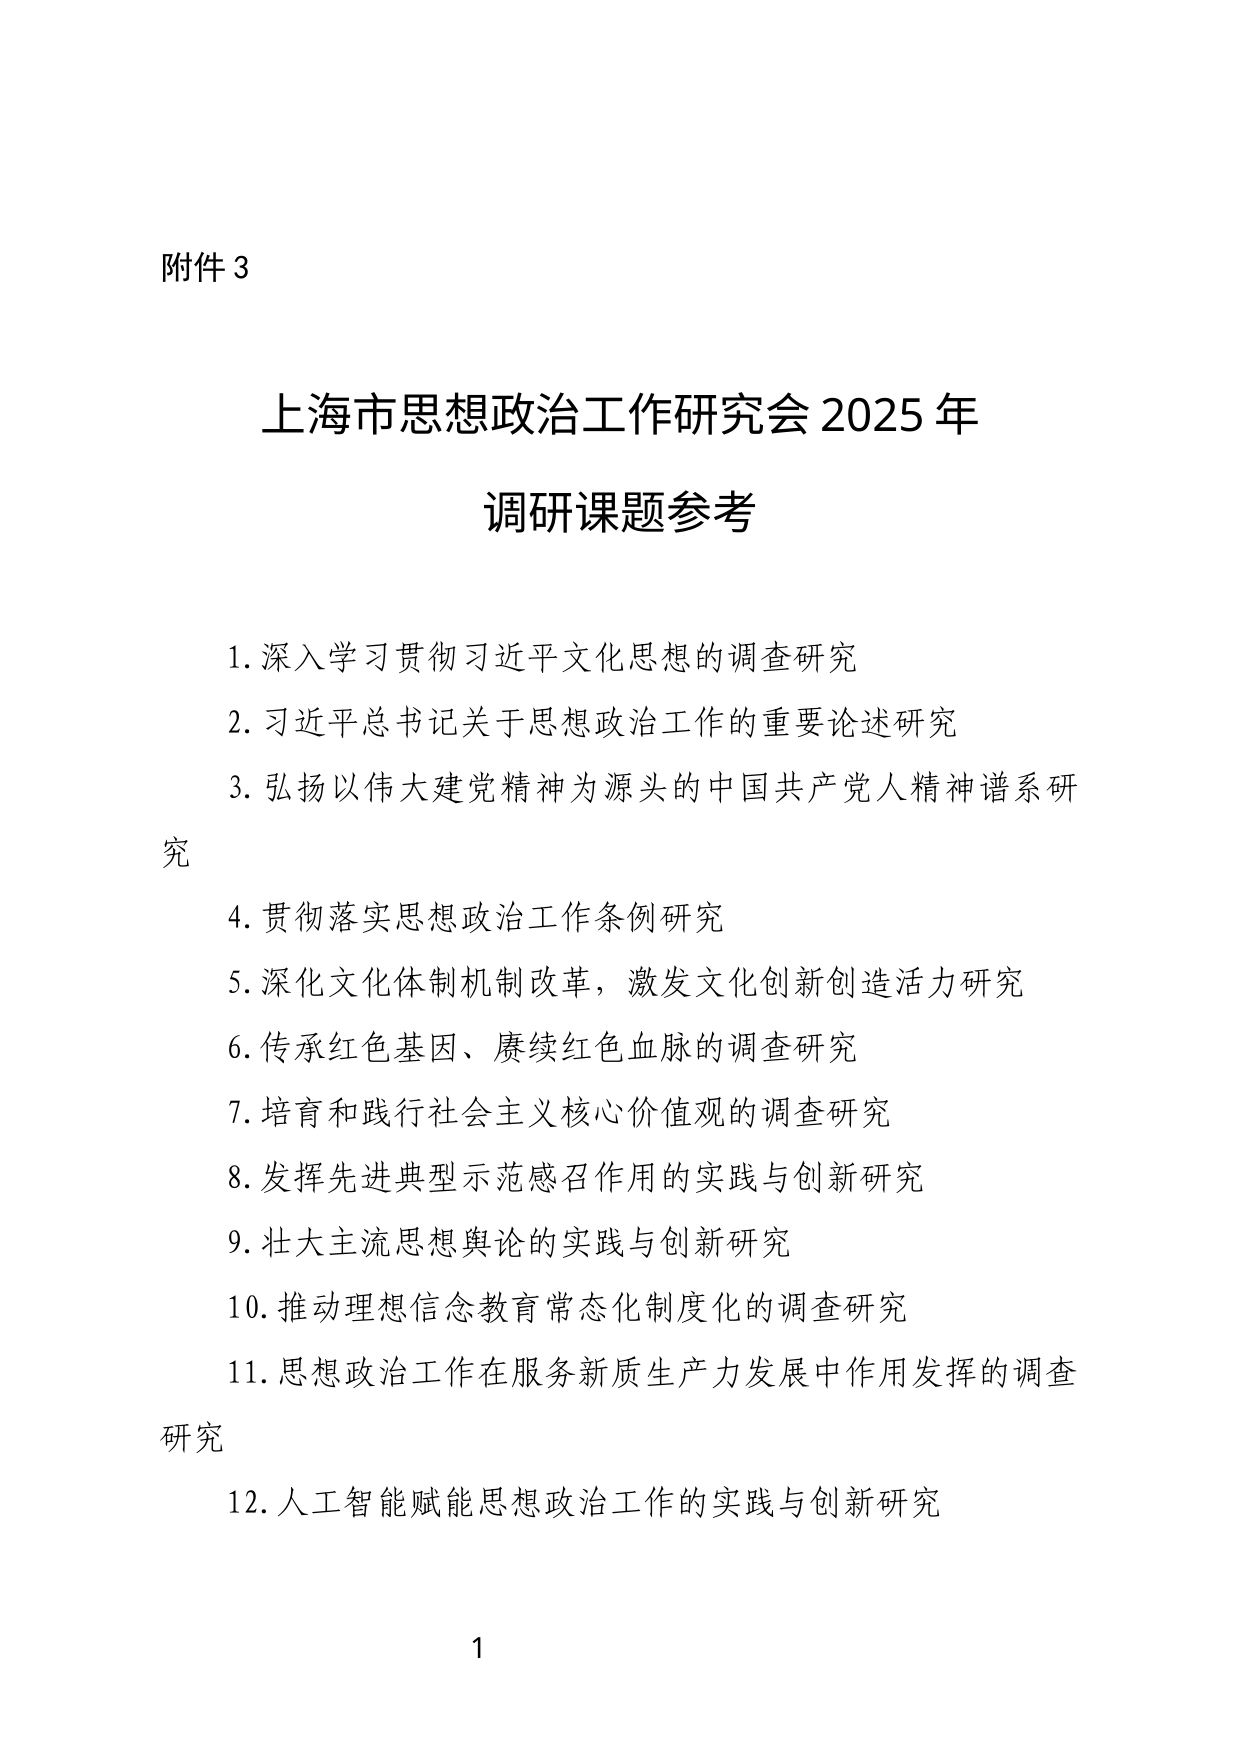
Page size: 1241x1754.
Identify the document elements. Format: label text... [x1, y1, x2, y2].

text 9.壮大主流思想舆论的实践与创新研究 [159, 1208, 1081, 1273]
text 调研课题参考 [159, 460, 1081, 558]
text 8.发挥先进典型示范感召作用的实践与创新研究 [159, 1143, 1081, 1208]
text 附件3 [159, 233, 1081, 298]
text 12.人工智能赋能思想政治工作的实践与创新研究 [159, 1468, 1081, 1533]
text 上海市思想政治工作研究会2025年 [159, 363, 1081, 460]
text 2.习近平总书记关于思想政治工作的重要论述研究 [159, 688, 1081, 753]
text 5.深化文化体制机制改革，激发文化创新创造活力研究 [159, 948, 1081, 1013]
text 6.传承红色基因、赓续红色血脉的调查研究 [159, 1013, 1081, 1078]
text 11.思想政治工作在服务新质生产力发展中作用发挥的调查研究 [159, 1338, 1081, 1468]
text 7.培育和践行社会主义核心价值观的调查研究 [159, 1078, 1081, 1143]
text 10.推动理想信念教育常态化制度化的调查研究 [159, 1273, 1081, 1338]
text 3.弘扬以伟大建党精神为源头的中国共产党人精神谱系研究 [159, 753, 1081, 883]
text 1.深入学习贯彻习近平文化思想的调查研究 [159, 623, 1081, 688]
text 4.贯彻落实思想政治工作条例研究 [159, 883, 1081, 948]
